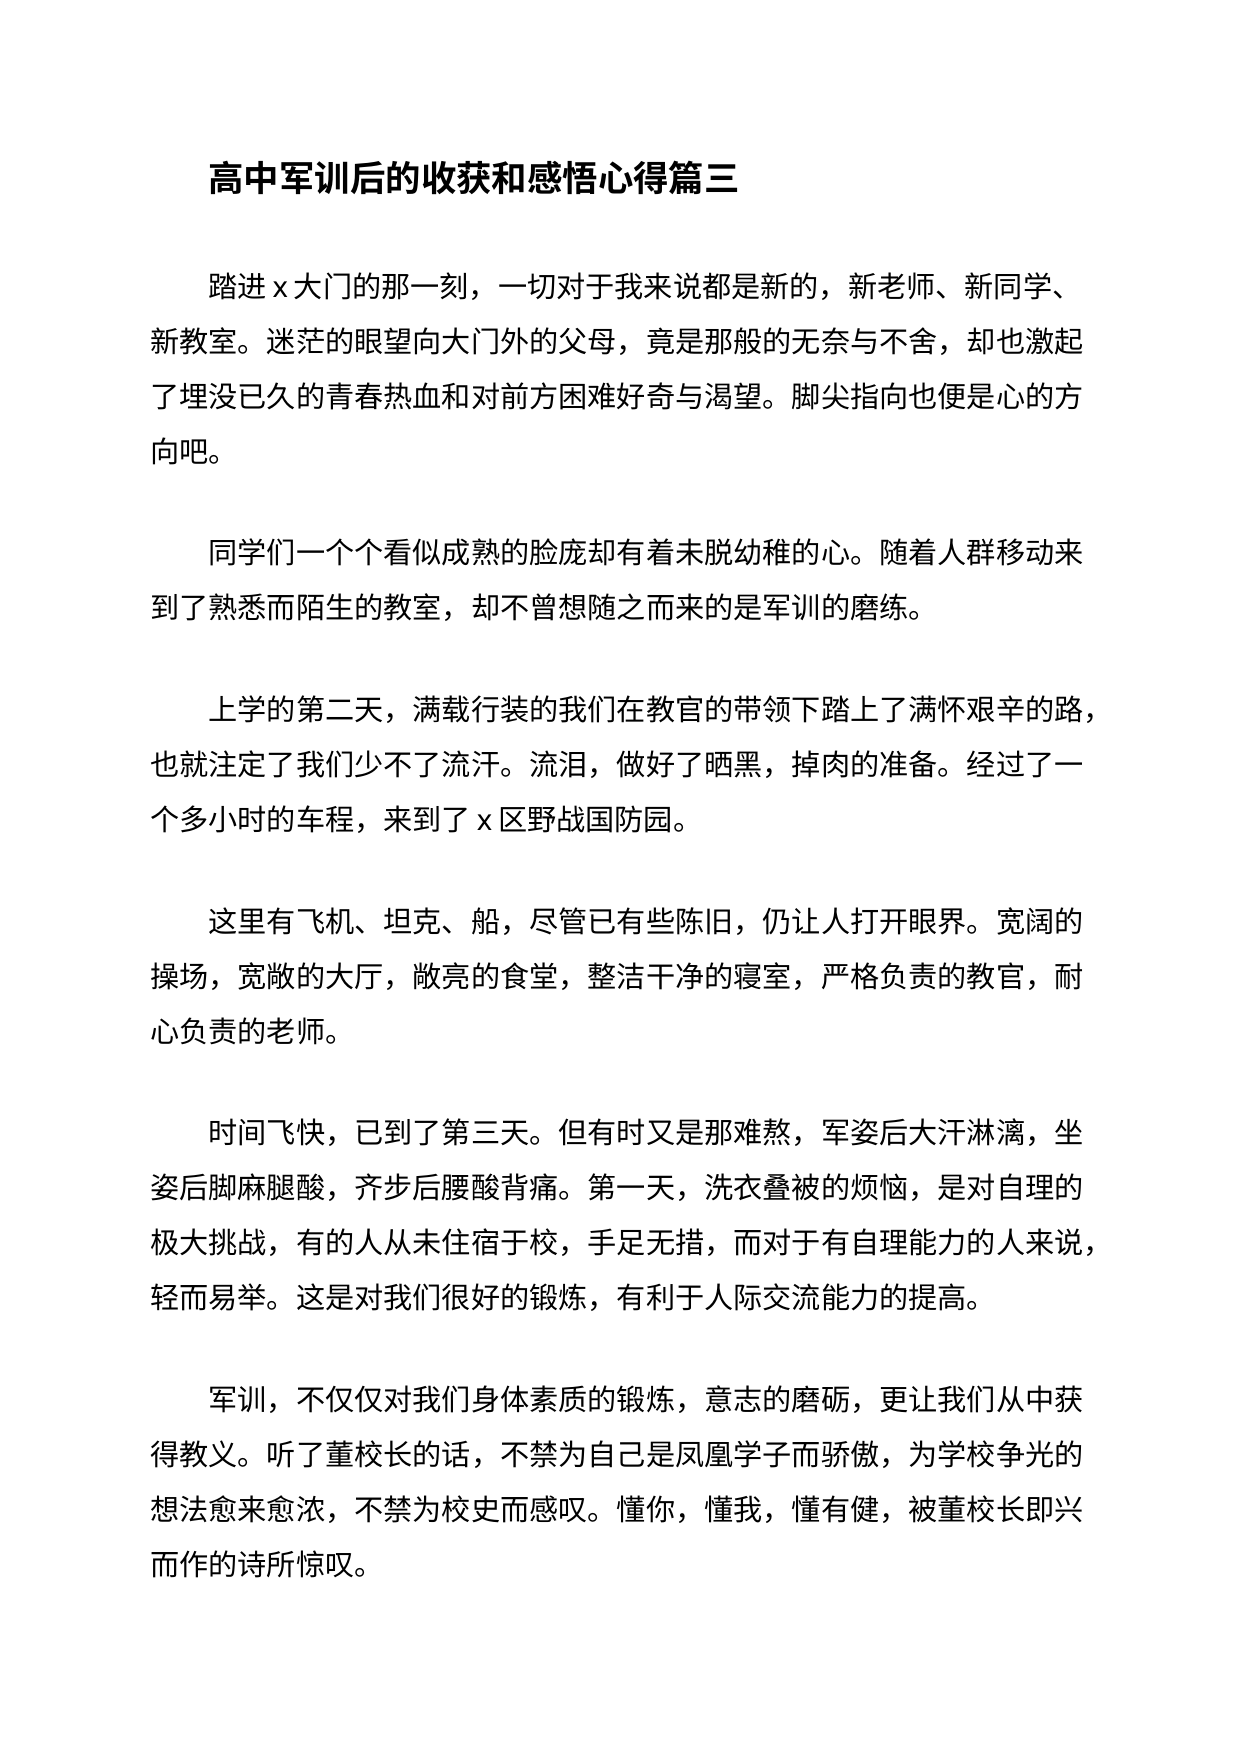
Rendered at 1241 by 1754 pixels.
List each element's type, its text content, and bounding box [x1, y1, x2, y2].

text 时间飞快，已到了第三天。但有时又是那难熬，军姿后大汗淋漓，坐姿后脚麻腿酸，齐步后腰酸背痛。第一天，洗衣叠被的烦恼，是对自理的极大挑战，有的人从未住宿于校，手足无措，而对于有自理能力的人来说，轻而易举。这是对我们很好的锻炼，有利于人际交流能力的提高。 [150, 1110, 1090, 1317]
text 高中军训后的收获和感悟心得篇三 [150, 150, 1090, 201]
text 同学们一个个看似成熟的脸庞却有着未脱幼稚的心。随着人群移动来到了熟悉而陌生的教室，却不曾想随之而来的是军训的磨练。 [150, 530, 1090, 627]
text 上学的第二天，满载行装的我们在教官的带领下踏上了满怀艰辛的路，也就注定了我们少不了流汗。流泪，做好了晒黑，掉肉的准备。经过了一个多小时的车程，来到了x区野战国防园。 [150, 687, 1090, 839]
text 这里有飞机、坦克、船，尽管已有些陈旧，仍让人打开眼界。宽阔的操场，宽敞的大厅，敞亮的食堂，整洁干净的寝室，严格负责的教官，耐心负责的老师。 [150, 898, 1090, 1051]
text 踏进x大门的那一刻，一切对于我来说都是新的，新老师、新同学、新教室。迷茫的眼望向大门外的父母，竟是那般的无奈与不舍，却也激起了埋没已久的青春热血和对前方困难好奇与渴望。脚尖指向也便是心的方向吧。 [150, 263, 1090, 471]
text 军训，不仅仅对我们身体素质的锻炼，意志的磨砺，更让我们从中获得教义。听了董校长的话，不禁为自己是凤凰学子而骄傲，为学校争光的想法愈来愈浓，不禁为校史而感叹。懂你，懂我，懂有健，被董校长即兴而作的诗所惊叹。 [150, 1376, 1090, 1583]
